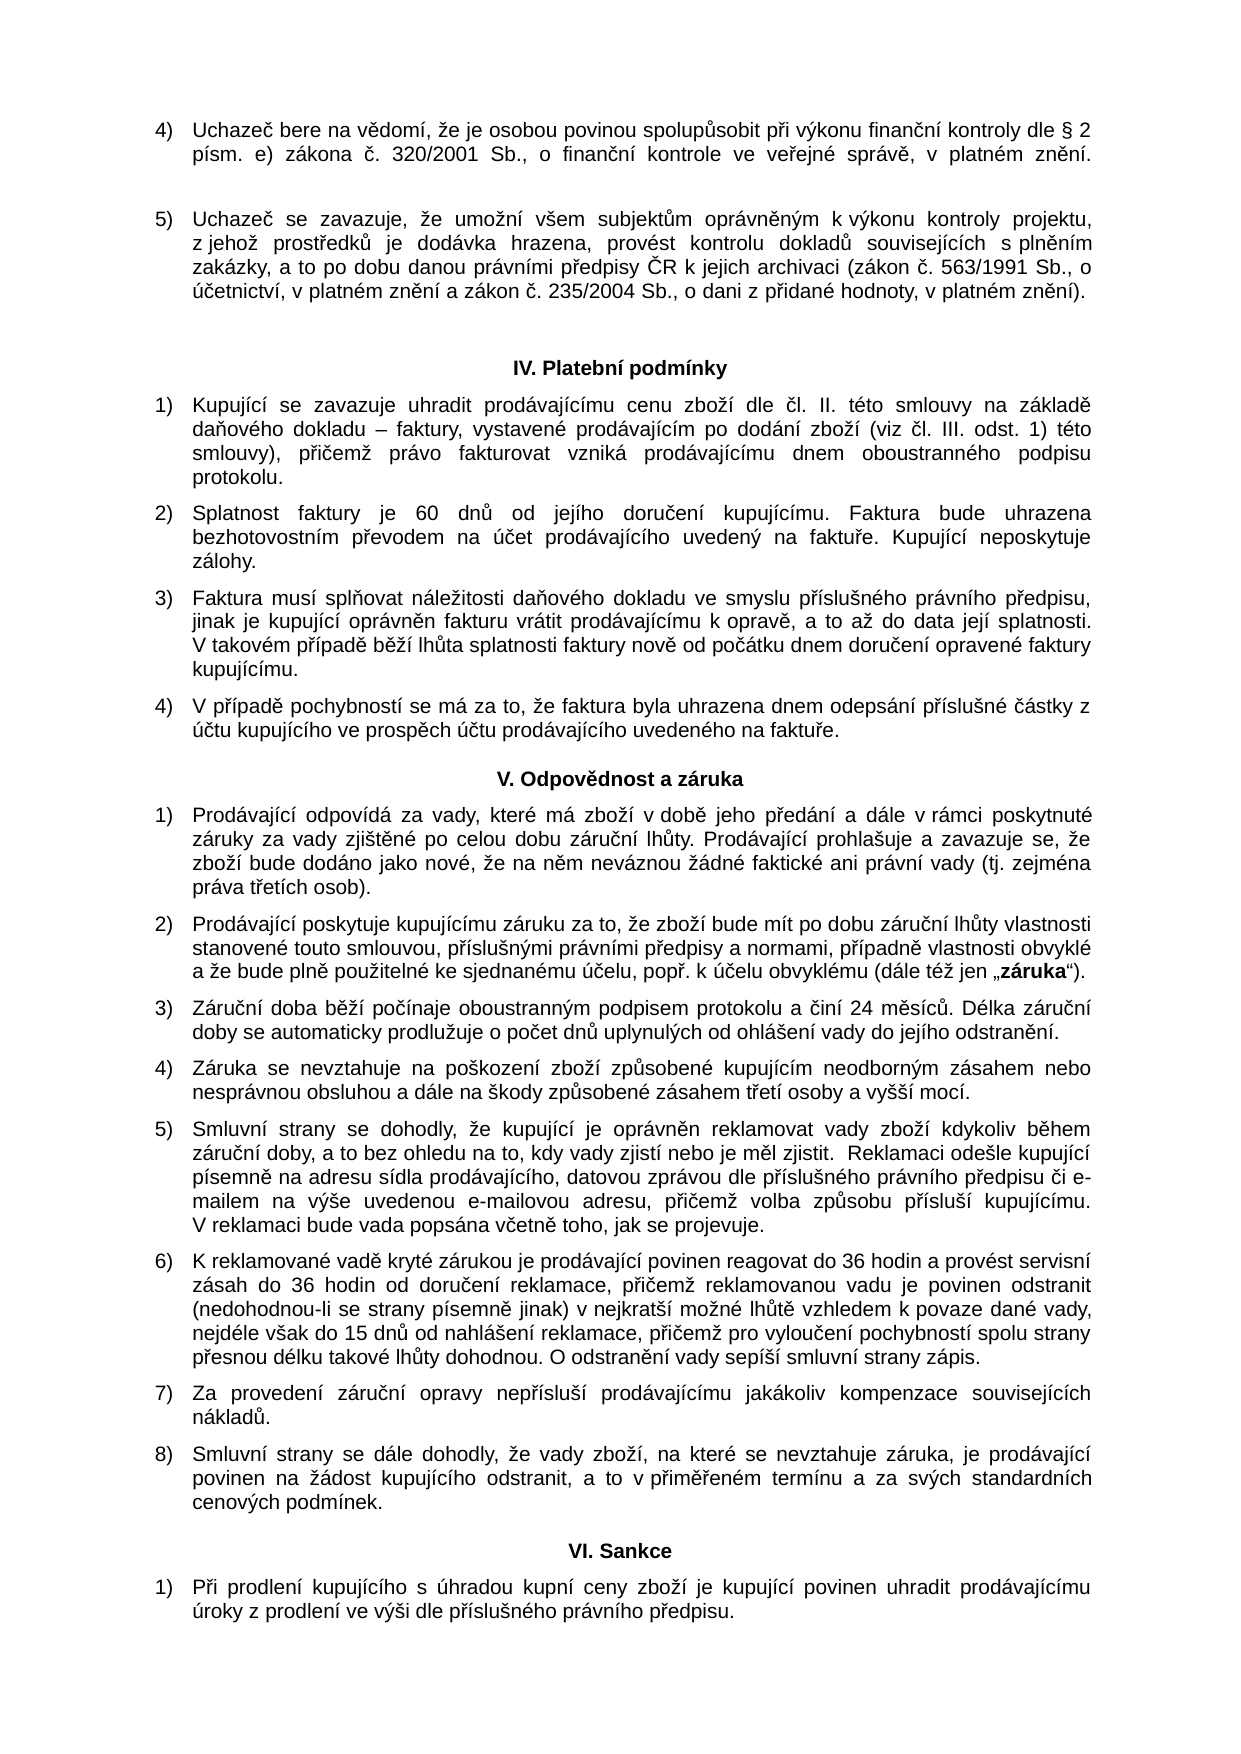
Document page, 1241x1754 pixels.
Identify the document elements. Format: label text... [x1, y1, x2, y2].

list V případě pochybností se má za to, že faktura byla uhrazena dnem odepsání příslušné částky z účtu kupujícího ve prospěch účtu prodávajícího uvedeného na faktuře. [154, 694, 1092, 742]
list Prodávající odpovídá za vady, které má zboží v době jeho předání a dále v rámci poskytnuté záruky za vady zjištěné po celou dobu záruční lhůty. Prodávající prohlašuje a zavazuje se, že zboží bude dodáno jako nové, že na něm neváznou žádné faktické ani právní vady (tj. zejména práva třetích osob). [154, 803, 1092, 899]
list Záruka se nevztahuje na poškození zboží způsobené kupujícím neodborným zásahem nebo nesprávnou obsluhou a dále na škody způsobené zásahem třetí osoby a vyšší mocí. [154, 1056, 1092, 1104]
text VI. Sankce [148, 1538, 1092, 1562]
list Uchazeč bere na vědomí, že je osobou povinou spolupůsobit při výkonu finanční kontroly dle § 2 písm. e) zákona č. 320/2001 Sb., o finanční kontrole ve veřejné správě, v platném znění. [155, 118, 1092, 194]
list Při prodlení kupujícího s úhradou kupní ceny zboží je kupující povinen uhradit prodávajícímu úroky z prodlení ve výši dle příslušného právního předpisu. [154, 1575, 1092, 1623]
text V. Odpovědnost a záruka [148, 767, 1092, 791]
list Za provedení záruční opravy nepřísluší prodávajícímu jakákoliv kompenzace souvisejících nákladů. [154, 1381, 1092, 1429]
list Faktura musí splňovat náležitosti daňového dokladu ve smyslu příslušného právního předpisu, jinak je kupující oprávněn fakturu vrátit prodávajícímu k opravě, a to až do data její splatnosti. V takovém případě běží lhůta splatnosti faktury nově od počátku dnem doručení opravené faktury kupujícímu. [154, 585, 1092, 681]
list Prodávající poskytuje kupujícímu záruku za to, že zboží bude mít po dobu záruční lhůty vlastnosti stanovené touto smlouvou, příslušnými právními předpisy a normami, případně vlastnosti obvyklé a že bude plně použitelné ke sjednanému účelu, popř. k účelu obvyklému (dále též jen „záruka“). [154, 911, 1092, 983]
list Záruční doba běží počínaje oboustranným podpisem protokolu a činí 24 měsíců. Délka záruční doby se automaticky prodlužuje o počet dnů uplynulých od ohlášení vady do jejího odstranění. [154, 996, 1092, 1044]
list Uchazeč se zavazuje, že umožní všem subjektům oprávněným k výkonu kontroly projektu, z jehož prostředků je dodávka hrazena, provést kontrolu dokladů souvisejících s plněním zakázky, a to po dobu danou právními předpisy ČR k jejich archivaci (zákon č. 563/1991 Sb., o účetnictví, v platném znění a zákon č. 235/2004 Sb., o dani z přidané hodnoty, v platném znění). [155, 207, 1092, 331]
list Smluvní strany se dále dohodly, že vady zboží, na které se nevztahuje záruka, je prodávající povinen na žádost kupujícího odstranit, a to v přiměřeném termínu a za svých standardních cenových podmínek. [154, 1442, 1092, 1513]
text IV. Platební podmínky [148, 356, 1092, 380]
list Smluvní strany se dohodly, že kupující je oprávněn reklamovat vady zboží kdykoliv během záruční doby, a to bez ohledu na to, kdy vady zjistí nebo je měl zjistit. Reklamaci odešle kupující písemně na adresu sídla prodávajícího, datovou zprávou dle příslušného právního předpisu či e-mailem na výše uvedenou e-mailovou adresu, přičemž volba způsobu přísluší kupujícímu. V reklamaci bude vada popsána včetně toho, jak se projevuje. [154, 1117, 1092, 1236]
list Splatnost faktury je 60 dnů od jejího doručení kupujícímu. Faktura bude uhrazena bezhotovostním převodem na účet prodávajícího uvedený na faktuře. Kupující neposkytuje zálohy. [154, 501, 1092, 573]
list Kupující se zavazuje uhradit prodávajícímu cenu zboží dle čl. II. této smlouvy na základě daňového dokladu – faktury, vystavené prodávajícím po dodání zboží (viz čl. III. odst. 1) této smlouvy), přičemž právo fakturovat vzniká prodávajícímu dnem oboustranného podpisu protokolu. [154, 393, 1092, 488]
list K reklamované vadě kryté zárukou je prodávající povinen reagovat do 36 hodin a provést servisní zásah do 36 hodin od doručení reklamace, přičemž reklamovanou vadu je povinen odstranit (nedohodnou-li se strany písemně jinak) v nejkratší možné lhůtě vzhledem k povaze dané vady, nejdéle však do 15 dnů od nahlášení reklamace, přičemž pro vyloučení pochybností spolu strany přesnou délku takové lhůty dohodnou. O odstranění vady sepíší smluvní strany zápis. [154, 1249, 1092, 1369]
